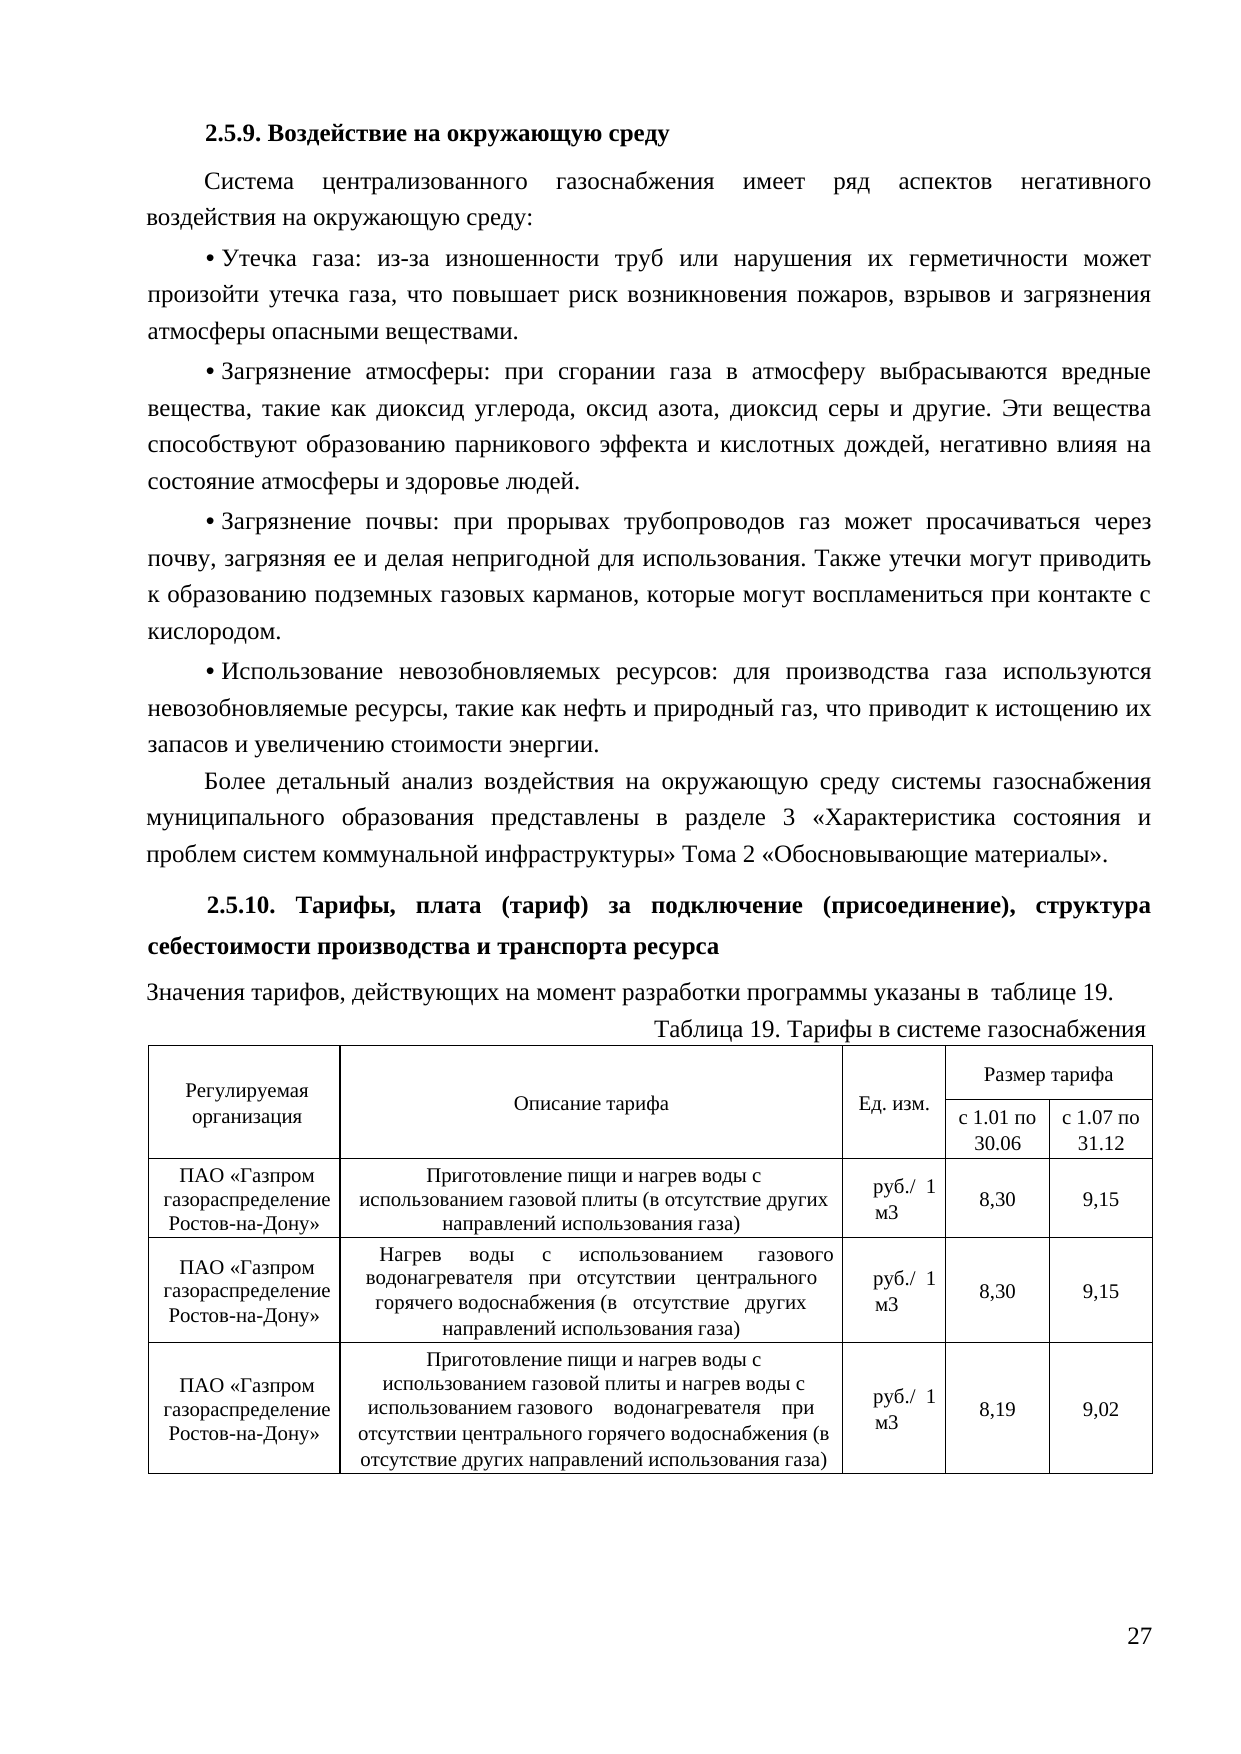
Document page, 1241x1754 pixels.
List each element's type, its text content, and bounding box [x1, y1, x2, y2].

list Загрязнение почвы: при прорывах трубопроводов газ может просачиваться через почву, загрязняя ее и делая непригодной для использования. Также утечки могут приводить к образованию подземных газовых карманов, которые могут воспламениться при контакте с кислородом. [147, 506, 1152, 644]
table_header Размер тарифа [946, 1046, 1152, 1099]
list Загрязнение атмосферы: при сгорании газа в атмосферу выбрасываются вредные вещества, такие как диоксид углерода, оксид азота, диоксид серы и другие. Эти вещества способствуют образованию парникового эффекта и кислотных дождей, негативно влияя на состояние атмосферы и здоровье людей. [147, 356, 1152, 494]
text Более детальный анализ воздействия на окружающую среду системы газоснабжения муниципального образования представлены в разделе 3 «Характеристика состояния и проблем систем коммунальной инфраструктуры» Тома 2 «Обосновывающие материалы». [146, 766, 1152, 868]
table_cell 9,15 [1050, 1238, 1152, 1342]
list Использование невозобновляемых ресурсов: для производства газа используются невозобновляемые ресурсы, такие как нефть и природный газ, что приводит к истощению их запасов и увеличению стоимости энергии. [147, 656, 1152, 758]
table_header Описание тарифа [341, 1046, 842, 1157]
subtitle 2.5.9. Воздействие на окружающую среду [205, 118, 1152, 147]
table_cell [149, 1343, 339, 1473]
table_cell ПАО «Газпром газораспределение Ростов-на-Дону» [149, 1238, 339, 1342]
table_cell руб./ 1 м3 [843, 1238, 945, 1342]
table_cell руб./ 1 м3 [843, 1343, 945, 1473]
table_cell 8,30 [946, 1159, 1049, 1237]
text Система централизованного газоснабжения имеет ряд аспектов негативного воздействия на окружающую среду: [146, 166, 1152, 231]
table_cell 8,30 [946, 1238, 1049, 1342]
table_cell Приготовление пищи и нагрев воды с использованием газовой плиты (в отсутствие других направлений использования газа) [341, 1159, 842, 1237]
table_cell ПАО «Газпром газораспределение Ростов-на-Дону» [149, 1159, 339, 1237]
list Утечка газа: из-за изношенности труб или нарушения их герметичности может произойти утечка газа, что повышает риск возникновения пожаров, взрывов и загрязнения атмосферы опасными веществами. [147, 243, 1152, 345]
table_cell 9,15 [1050, 1159, 1152, 1237]
table_cell с 1.01 по 30.06 [946, 1100, 1049, 1157]
table_cell Приготовление пищи и нагрев воды с использованием газовой плиты и нагрев воды с использованием газового водонагревателя при отсутствии центрального горячего водоснабжения (в отсутствие других направлений использования газа) [341, 1343, 842, 1473]
table_cell с 1.07 по 31.12 [1050, 1100, 1152, 1157]
subtitle 2.5.10. Тарифы, плата (тариф) за подключение (присоединение), структура себестоимости производства и транспорта ресурса [147, 890, 1152, 960]
table_header Ед. изм. [843, 1046, 945, 1157]
table_header Регулируемая организация [149, 1046, 339, 1157]
table_cell 8,19 [946, 1343, 1049, 1473]
text Значения тарифов, действующих на момент разработки программы указаны в таблице 19. [146, 977, 1152, 1006]
table_cell руб./ 1 м3 [843, 1159, 945, 1237]
text Таблица 19. Тарифы в системе газоснабжения [147, 1014, 1146, 1043]
table_cell 9,02 [1050, 1343, 1152, 1473]
table_cell Нагрев воды с использованием газового водонагревателя при отсутствии центрального горячего водоснабжения (в отсутствие других направлений использования газа) [341, 1238, 842, 1342]
